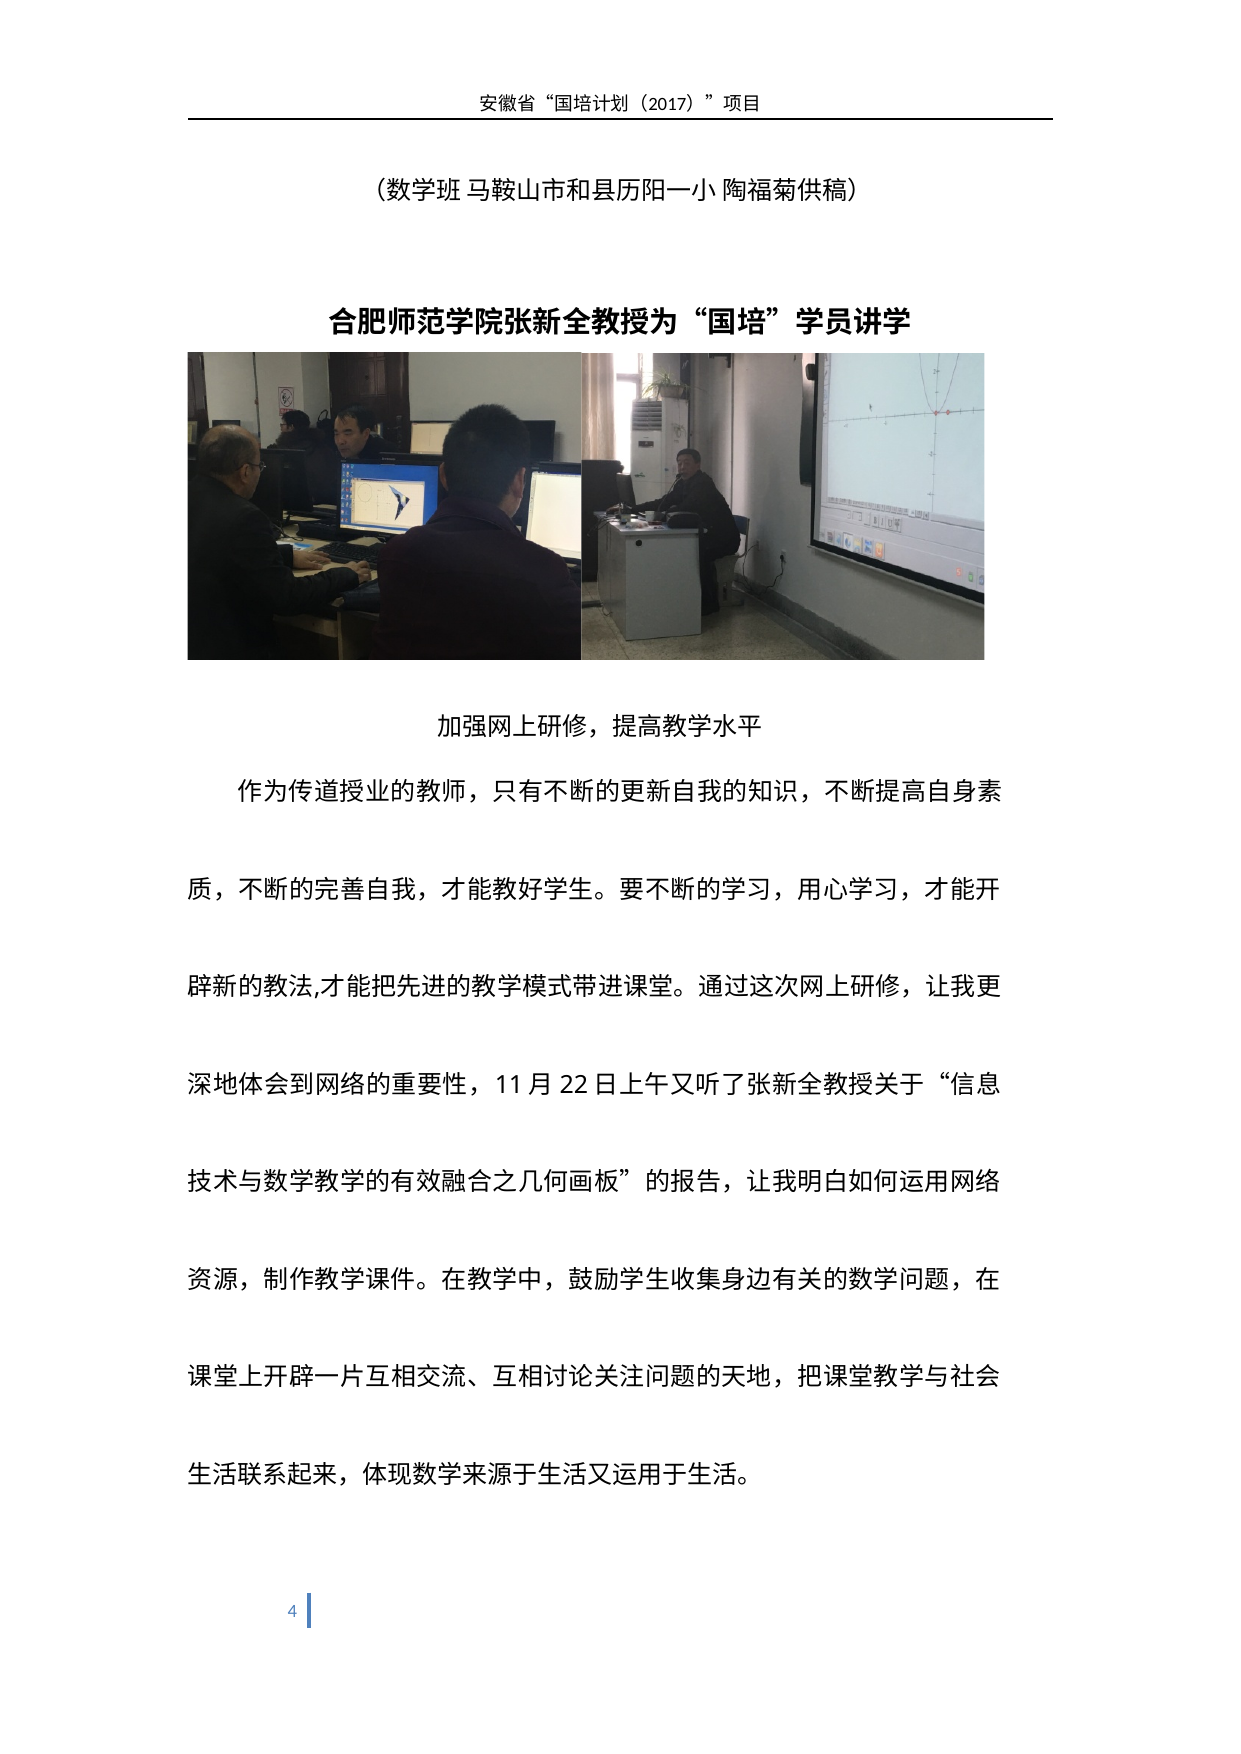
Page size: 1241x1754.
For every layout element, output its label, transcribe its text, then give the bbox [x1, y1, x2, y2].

text 加强网上研修，提高教学水平 [187, 692, 1053, 757]
picture [187, 352, 985, 660]
text 作为传道授业的教师，只有不断的更新自我的知识，不断提高自身素质，不断的完善自我，才能教好学生。要不断的学习，用心学习，才能开辟新的教法,才能把先进的教学模式带进课堂。通过这次网上研修，让我更深地体会到网络的重要性，11月22日上午又听了张新全教授关于“信息技术与数学教学的有效融合之几何画板”的报告，让我明白如何运用网络资源，制作教学课件。在教学中，鼓励学生收集身边有关的数学问题，在课堂上开辟一片互相交流、互相讨论关注问题的天地，把课堂教学与社会生活联系起来，体现数学来源于生活又运用于生活。 [187, 757, 1002, 1505]
text （数学班 马鞍山市和县历阳一小 陶福菊供稿） [187, 156, 1002, 221]
text 合肥师范学院张新全教授为“国培”学员讲学 [187, 287, 1053, 352]
